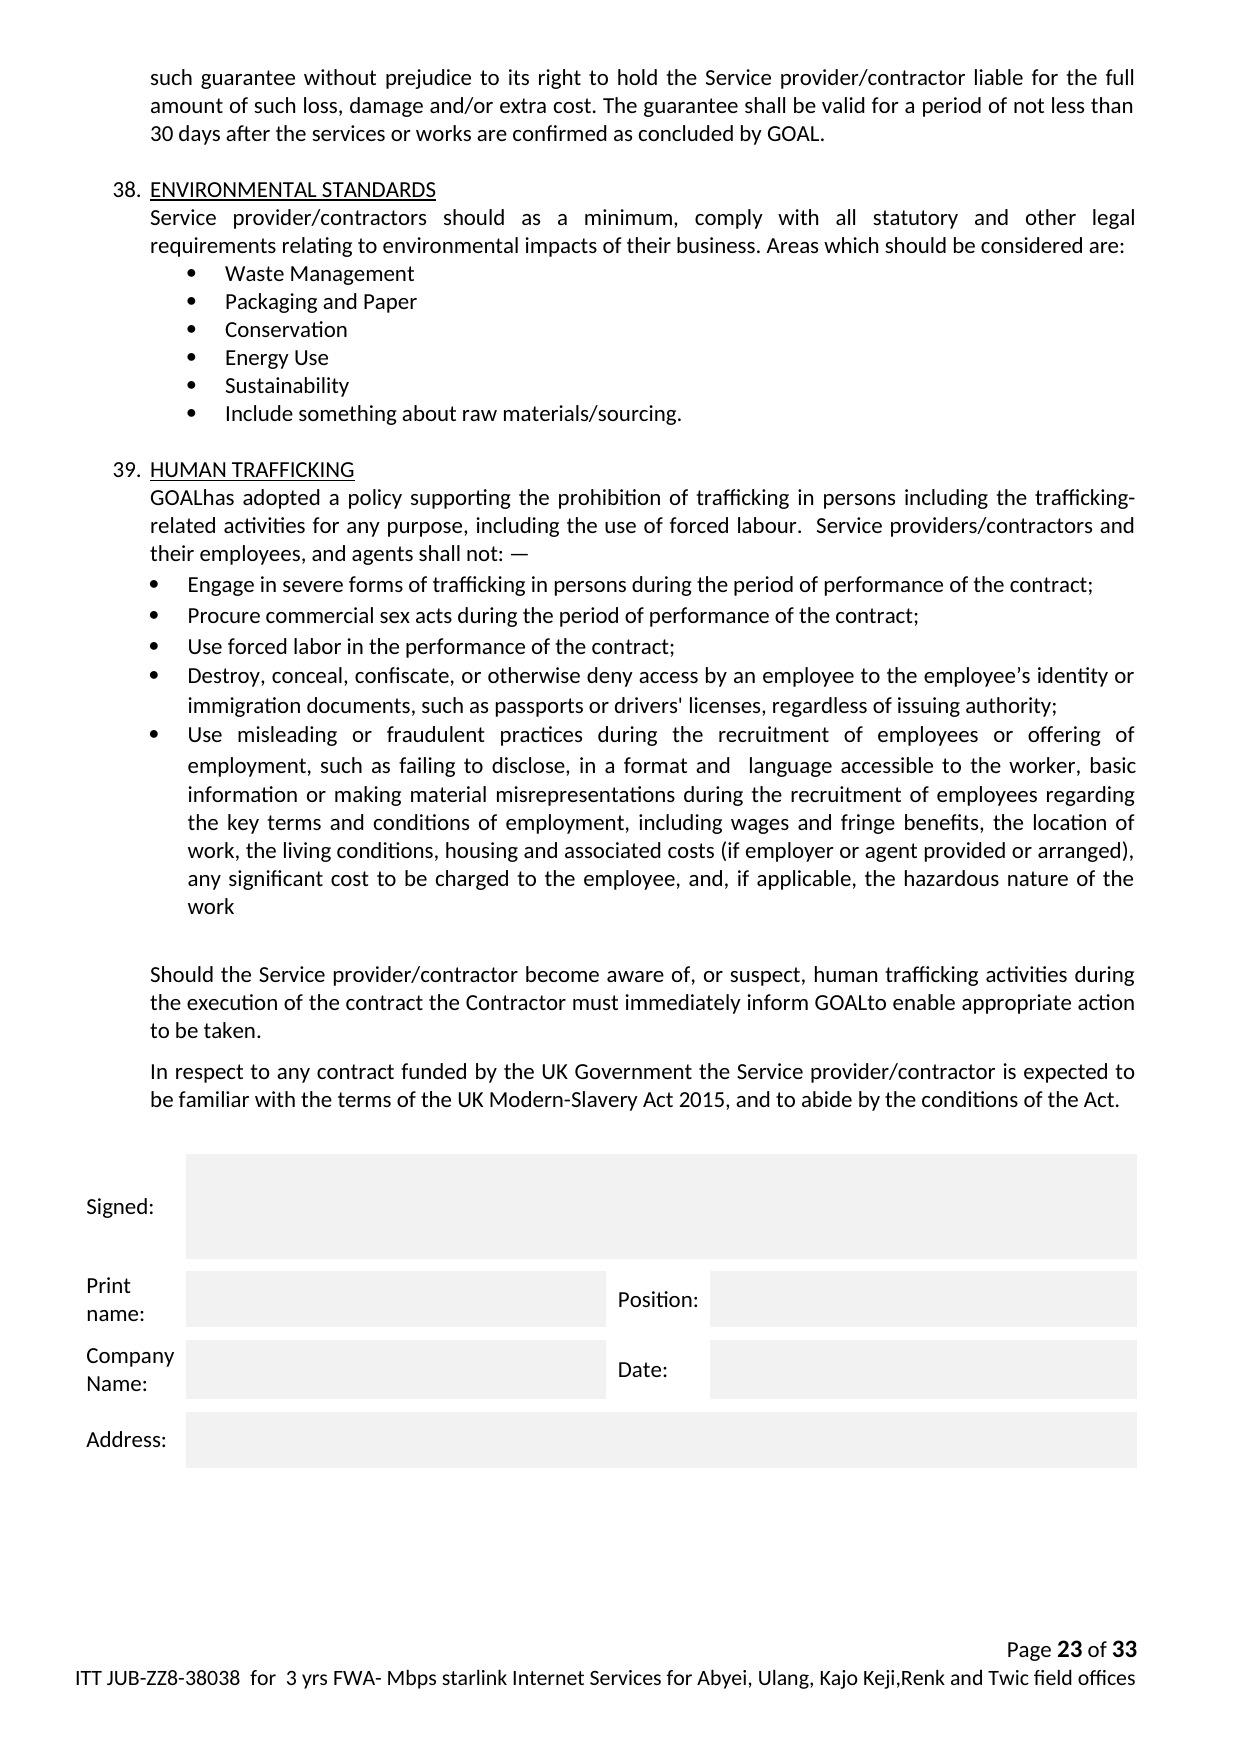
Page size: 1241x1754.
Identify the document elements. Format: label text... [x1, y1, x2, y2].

table_cell [186, 1271, 606, 1327]
text Should the Service provider/contractor become aware of, or suspect, human trafficking activities during the execution of the contract the Contractor must immediately inform GOALto enable appropriate action to be taken. [150, 961, 1137, 1044]
list Waste Management [187, 259, 1137, 287]
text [150, 63, 1137, 147]
text GOALhas adopted a policy supporting the prohibition of trafficking in persons including the trafficking-related activities for any purpose, including the use of forced labour. Service providers/contractors and their employees, and agents shall not: — [150, 483, 1137, 568]
text Service provider/contractors should as a minimum, comply with all statutory and other legal requirements relating to environmental impacts of their business. Areas which should be considered are: [150, 203, 1137, 259]
list Destroy, conceal, confiscate, or otherwise deny access by an employee to the employee’s identity or immigration documents, such as passports or drivers' licenses, regardless of issuing authority; [150, 661, 1137, 721]
list Use misleading or fraudulent practices during the recruitment of employees or offering of employment, such as failing to disclose, in a format and language accessible to the worker, basic information or making material misrepresentations during the recruitment of employees regarding the key terms and conditions of employment, including wages and fringe benefits, the location of work, the living conditions, housing and associated costs (if employer or agent provided or arranged), any significant cost to be charged to the employee, and, if applicable, the hazardous nature of the work [150, 721, 1137, 920]
table_cell Address: [75, 1399, 186, 1468]
text In respect to any contract funded by the UK Government the Service provider/contractor is expected to be familiar with the terms of the UK Modern-Slavery Act 2015, and to abide by the conditions of the Act. [150, 1057, 1137, 1113]
table_header [186, 1154, 1137, 1259]
list Procure commercial sex acts during the period of performance of the contract; [150, 599, 1137, 630]
table_cell [710, 1271, 1137, 1327]
list HUMAN TRAFFICKING [112, 456, 1137, 483]
list Sustainability [187, 371, 1137, 399]
list Energy Use [187, 343, 1137, 371]
list ENVIRONMENTAL STANDARDS [112, 175, 1137, 203]
table_header Signed: [75, 1154, 186, 1259]
list Conservation [187, 315, 1137, 343]
list Engage in severe forms of trafficking in persons during the period of performance of the contract; [150, 568, 1137, 599]
table_cell Date: [606, 1340, 710, 1399]
list Packaging and Paper [187, 287, 1137, 315]
table_cell Position: [606, 1271, 710, 1327]
list Include something about raw materials/sourcing. [187, 399, 1137, 427]
table_cell Print name: [75, 1259, 186, 1327]
list Use forced labor in the performance of the contract; [150, 630, 1137, 661]
table_cell [710, 1340, 1137, 1399]
table_cell Company Name: [75, 1327, 186, 1399]
table_cell [186, 1340, 606, 1399]
table_cell [186, 1412, 1137, 1468]
